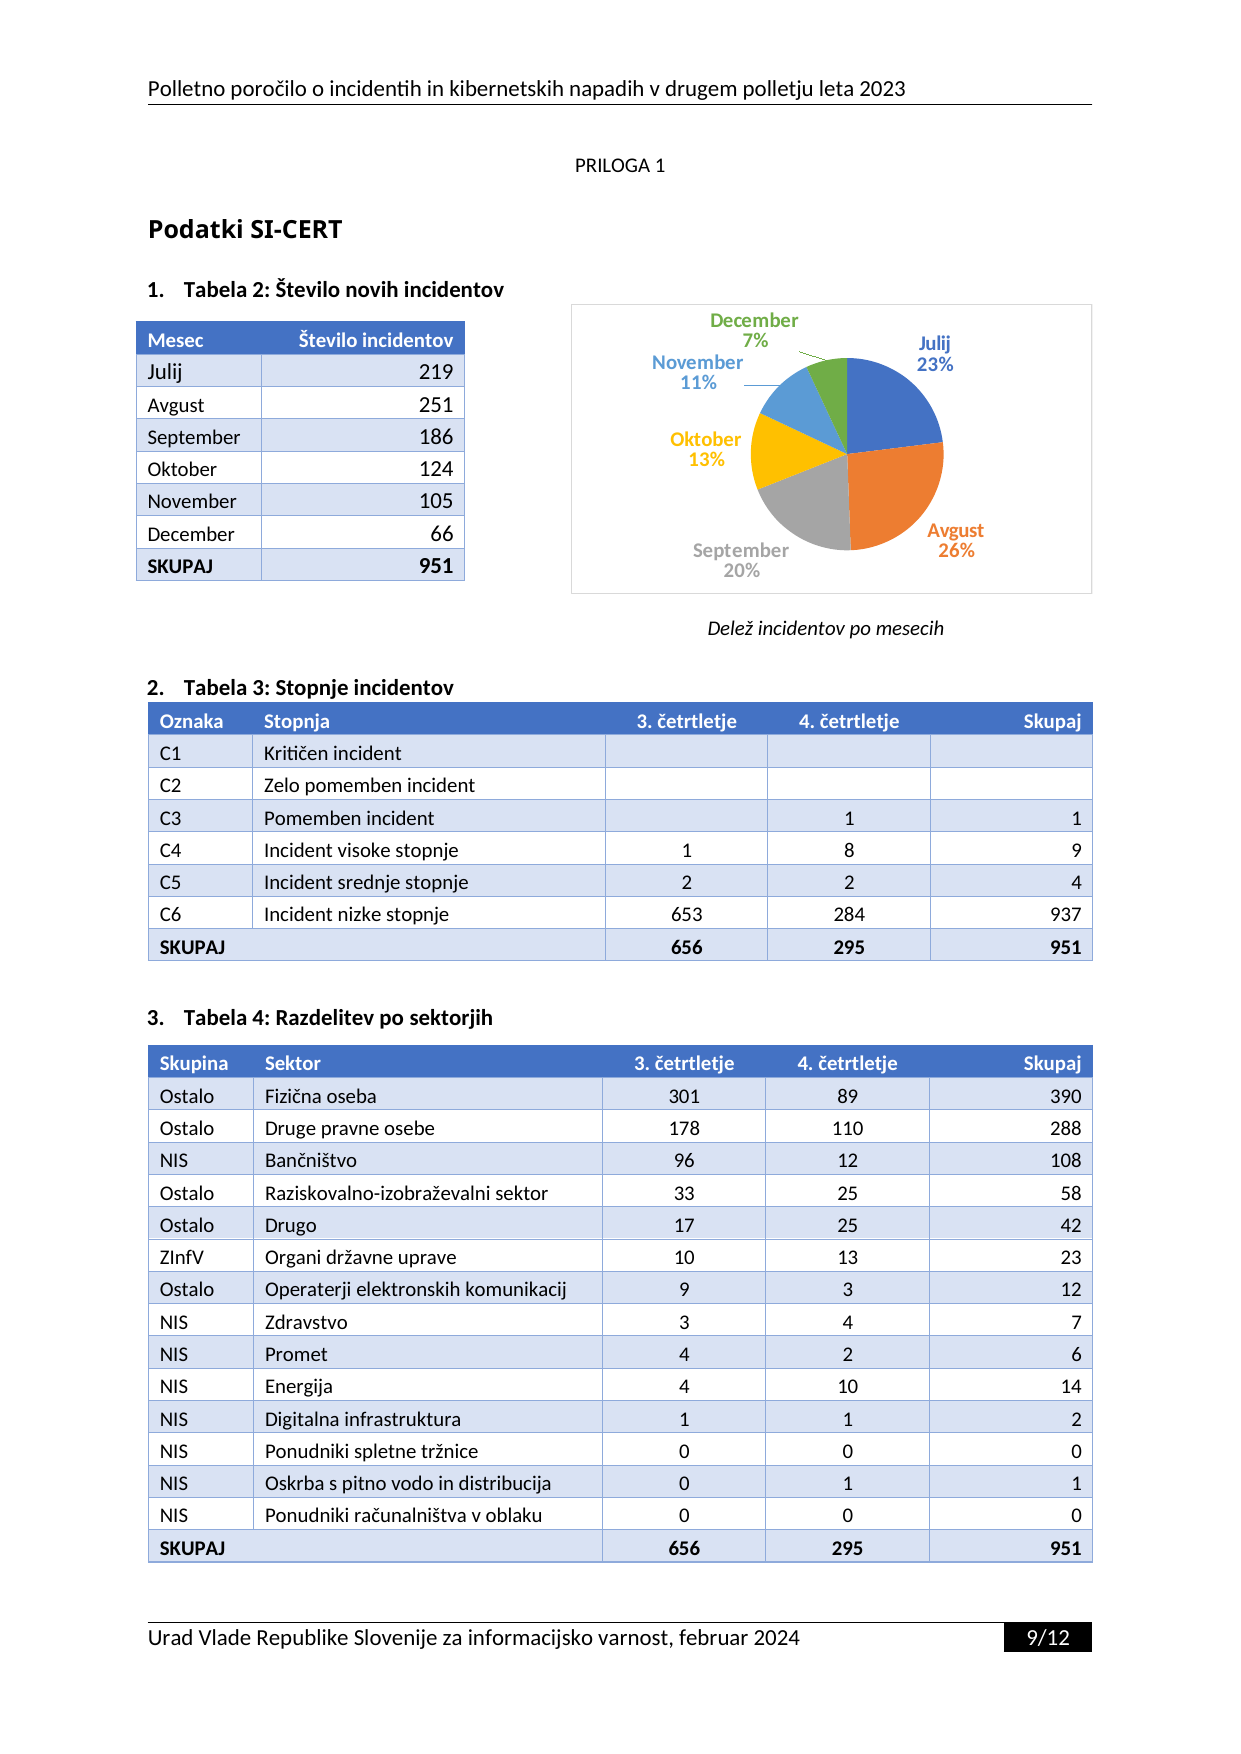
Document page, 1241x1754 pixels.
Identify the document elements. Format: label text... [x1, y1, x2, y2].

table_cell Kritičen incident [253, 735, 605, 767]
table_cell Zdravstvo [254, 1304, 602, 1335]
table_cell November [137, 484, 261, 515]
table_cell 2 [606, 865, 767, 896]
table_cell 66 [262, 516, 464, 547]
table_cell SKUPAJ [137, 549, 261, 580]
table_cell Fizična oseba [254, 1078, 602, 1109]
table_cell [606, 800, 767, 831]
table_header Mesec [137, 323, 261, 354]
table_cell 3 [766, 1272, 929, 1303]
table_cell 2 [768, 865, 930, 896]
table_cell C1 [149, 735, 252, 767]
table_cell Promet [254, 1336, 602, 1368]
table_cell Bančništvo [254, 1143, 602, 1174]
table_cell 25 [766, 1175, 929, 1206]
table_cell 108 [930, 1143, 1092, 1174]
table_cell 8 [768, 832, 930, 863]
text PRILOGA 1 [148, 148, 1092, 179]
table_cell 2 [766, 1336, 929, 1368]
table_cell 1 [768, 800, 930, 831]
table_cell ZInfV [149, 1240, 253, 1271]
table_cell 295 [768, 929, 930, 960]
table_cell 301 [603, 1078, 765, 1109]
table_cell 7 [930, 1304, 1092, 1335]
table_cell [931, 735, 1092, 767]
table_cell 2 [930, 1401, 1092, 1432]
table_cell 89 [766, 1078, 929, 1109]
table_cell NIS [149, 1143, 253, 1174]
table_header Stopnja [253, 703, 605, 734]
table_cell 186 [262, 419, 464, 451]
table_cell 0 [603, 1433, 765, 1464]
table_cell 12 [766, 1143, 929, 1174]
table_cell NIS [149, 1304, 253, 1335]
table_header Sektor [254, 1046, 602, 1077]
table_cell 4 [766, 1304, 929, 1335]
table_cell 0 [930, 1498, 1092, 1529]
table_cell 1 [603, 1401, 765, 1432]
table_cell Pomemben incident [253, 800, 605, 831]
table_cell 9 [603, 1272, 765, 1303]
table_cell NIS [149, 1433, 253, 1464]
table_cell 951 [931, 929, 1092, 960]
table_cell 656 [606, 929, 767, 960]
table_cell 251 [262, 387, 464, 418]
table_cell NIS [149, 1336, 253, 1368]
table_cell 219 [262, 355, 464, 386]
table_cell Oktober [137, 452, 261, 483]
table_header 4. četrtletje [766, 1046, 929, 1077]
table_cell NIS [149, 1369, 253, 1400]
table_cell 0 [766, 1498, 929, 1529]
table_cell 284 [768, 897, 930, 928]
table_cell Organi državne uprave [254, 1240, 602, 1271]
table_header Skupina [149, 1046, 253, 1077]
table_cell 0 [603, 1498, 765, 1529]
table_cell 295 [766, 1530, 929, 1561]
table_cell 124 [262, 452, 464, 483]
table_cell 951 [262, 549, 464, 580]
table_cell December [137, 516, 261, 547]
table_cell 937 [931, 897, 1092, 928]
table_cell Incident nizke stopnje [253, 897, 605, 928]
table_cell 4 [931, 865, 1092, 896]
table_cell 0 [930, 1433, 1092, 1464]
table_cell 33 [603, 1175, 765, 1206]
table_cell Ostalo [149, 1175, 253, 1206]
table_cell C6 [149, 897, 252, 928]
table_cell Zelo pomemben incident [253, 768, 605, 799]
table_cell NIS [149, 1466, 253, 1497]
table_cell Raziskovalno-izobraževalni sektor [254, 1175, 602, 1206]
table_cell [768, 768, 930, 799]
table_cell Ostalo [149, 1078, 253, 1109]
table_cell 4 [603, 1336, 765, 1368]
table_cell 951 [930, 1530, 1092, 1561]
table_cell Digitalna infrastruktura [254, 1401, 602, 1432]
table_cell 110 [766, 1110, 929, 1142]
table_cell 3 [603, 1304, 765, 1335]
table_cell Ponudniki računalništva v oblaku [254, 1498, 602, 1529]
table_cell 0 [766, 1433, 929, 1464]
table_cell 288 [930, 1110, 1092, 1142]
table_cell 1 [930, 1466, 1092, 1497]
table_cell 656 [603, 1530, 765, 1561]
table_header 3. četrtletje [603, 1046, 765, 1077]
table_cell 178 [603, 1110, 765, 1142]
table_header 3. četrtletje [606, 703, 767, 734]
table_cell 105 [262, 484, 464, 515]
list Tabela 2: Število novih incidentov [147, 271, 1092, 304]
table_cell 1 [766, 1401, 929, 1432]
table_cell 9 [931, 832, 1092, 863]
table_cell 96 [603, 1143, 765, 1174]
table_cell Julij [137, 355, 261, 386]
table_cell [931, 768, 1092, 799]
table_cell Incident srednje stopnje [253, 865, 605, 896]
table_cell 4 [603, 1369, 765, 1400]
table_header Skupaj [930, 1046, 1092, 1077]
table_header 4. četrtletje [768, 703, 930, 734]
table_cell 23 [930, 1240, 1092, 1271]
table_cell Ponudniki spletne tržnice [254, 1433, 602, 1464]
table_cell September [137, 419, 261, 451]
table_cell Incident visoke stopnje [253, 832, 605, 863]
table_cell Oskrba s pitno vodo in distribucija [254, 1466, 602, 1497]
table_cell Druge pravne osebe [254, 1110, 602, 1142]
table_header Število incidentov [262, 323, 464, 354]
table_cell SKUPAJ [149, 929, 605, 960]
table_cell Energija [254, 1369, 602, 1400]
table_cell 10 [603, 1240, 765, 1271]
list Tabela 4: Razdelitev po sektorjih [147, 999, 1092, 1032]
table_cell 10 [766, 1369, 929, 1400]
table_cell Ostalo [149, 1272, 253, 1303]
table_cell C2 [149, 768, 252, 799]
table_cell [768, 735, 930, 767]
table_cell Operaterji elektronskih komunikacij [254, 1272, 602, 1303]
table_cell 1 [931, 800, 1092, 831]
table_cell 0 [603, 1466, 765, 1497]
table_cell 17 [603, 1207, 765, 1238]
table_cell [606, 768, 767, 799]
table_cell 390 [930, 1078, 1092, 1109]
table_cell 42 [930, 1207, 1092, 1238]
table_cell 653 [606, 897, 767, 928]
table_cell C5 [149, 865, 252, 896]
table_cell 1 [606, 832, 767, 863]
table_cell 58 [930, 1175, 1092, 1206]
table_cell [606, 735, 767, 767]
table_cell 14 [930, 1369, 1092, 1400]
table_cell Ostalo [149, 1110, 253, 1142]
table_cell Drugo [254, 1207, 602, 1238]
table_cell 1 [766, 1466, 929, 1497]
table_cell Avgust [137, 387, 261, 418]
text Podatki SI-CERT [148, 212, 1092, 246]
table_cell SKUPAJ [149, 1530, 602, 1561]
table_cell 12 [930, 1272, 1092, 1303]
table_header Skupaj [931, 703, 1092, 734]
table_cell 25 [766, 1207, 929, 1238]
table_cell Ostalo [149, 1207, 253, 1238]
table_cell 13 [766, 1240, 929, 1271]
list Tabela 3: Stopnje incidentov [147, 669, 1092, 702]
table_cell C4 [149, 832, 252, 863]
table_header Oznaka [149, 703, 252, 734]
table_cell 6 [930, 1336, 1092, 1368]
table_cell NIS [149, 1498, 253, 1529]
table_cell NIS [149, 1401, 253, 1432]
table_cell C3 [149, 800, 252, 831]
